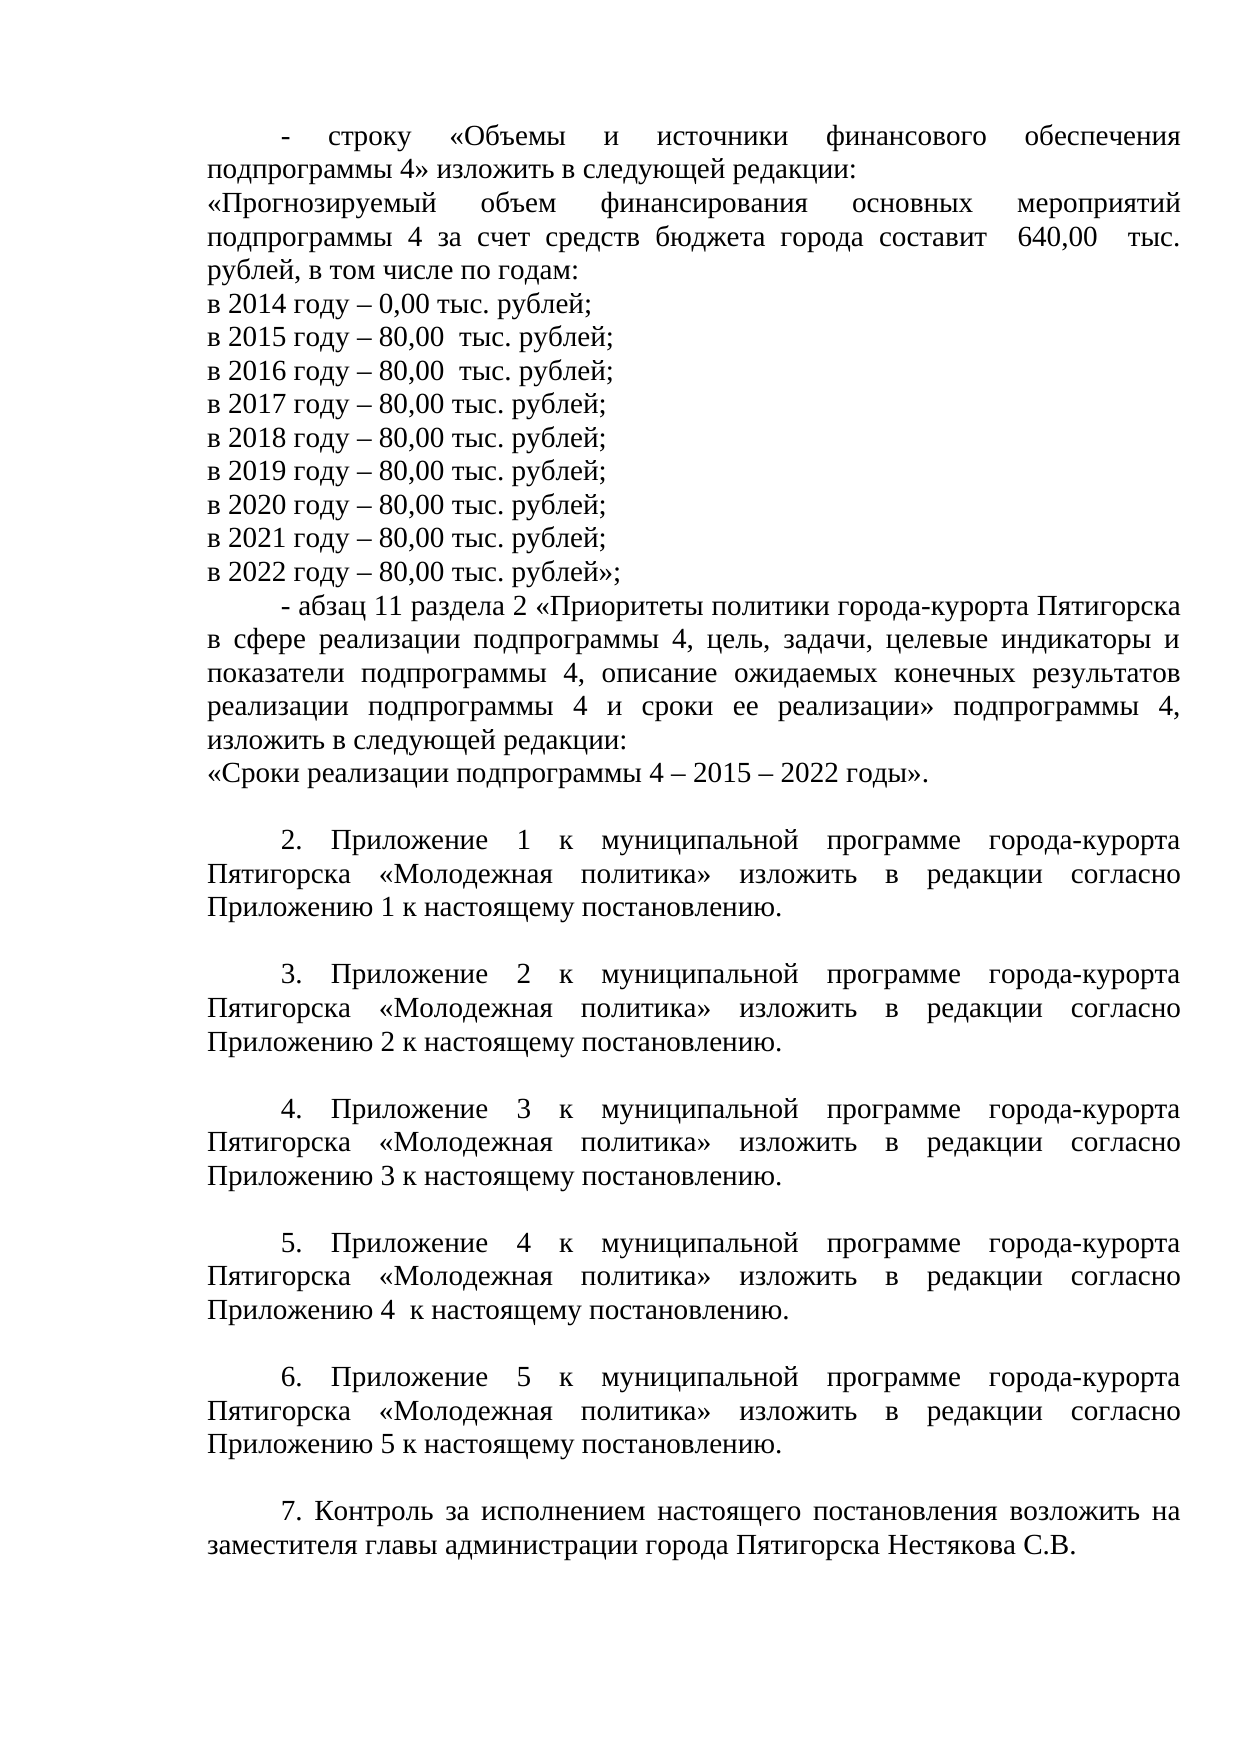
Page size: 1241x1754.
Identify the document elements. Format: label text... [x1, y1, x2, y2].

text в 2018 году – 80,00 тыс. рублей; [207, 420, 1181, 453]
text в 2016 году – 80,00 тыс. рублей; [207, 353, 1181, 386]
text в 2022 году – 80,00 тыс. рублей»; [207, 554, 1181, 588]
text в 2019 году – 80,00 тыс. рублей; [207, 453, 1181, 487]
text в 2014 году – 0,00 тыс. рублей; [207, 286, 1181, 319]
text 2. Приложение 1 к муниципальной программе города-курорта Пятигорска «Молодежная политика» изложить в редакции согласно Приложению 1 к настоящему постановлению. [207, 822, 1181, 923]
text в 2021 году – 80,00 тыс. рублей; [207, 521, 1181, 554]
text в 2020 году – 80,00 тыс. рублей; [207, 487, 1181, 521]
text 5. Приложение 4 к муниципальной программе города-курорта Пятигорска «Молодежная политика» изложить в редакции согласно Приложению 4 к настоящему постановлению. [207, 1225, 1181, 1326]
text 6. Приложение 5 к муниципальной программе города-курорта Пятигорска «Молодежная политика» изложить в редакции согласно Приложению 5 к настоящему постановлению. [207, 1359, 1181, 1460]
text - абзац 11 раздела 2 «Приоритеты политики города-курорта Пятигорска в сфере реализации подпрограммы 4, цель, задачи, целевые индикаторы и показатели подпрограммы 4, описание ожидаемых конечных результатов реализации подпрограммы 4 и сроки ее реализации» подпрограммы 4, изложить в следующей редакции: [207, 588, 1181, 755]
text 7. Контроль за исполнением настоящего постановления возложить на заместителя главы администрации города Пятигорска Нестякова С.В. [207, 1493, 1181, 1560]
text в 2015 году – 80,00 тыс. рублей; [207, 319, 1181, 353]
text «Сроки реализации подпрограммы 4 – 2015 – 2022 годы». [207, 755, 1181, 789]
text в 2017 году – 80,00 тыс. рублей; [207, 386, 1181, 420]
text - строку «Объемы и источники финансового обеспечения подпрограммы 4» изложить в следующей редакции: [207, 118, 1181, 185]
text 4. Приложение 3 к муниципальной программе города-курорта Пятигорска «Молодежная политика» изложить в редакции согласно Приложению 3 к настоящему постановлению. [207, 1091, 1181, 1191]
text «Прогнозируемый объем финансирования основных мероприятий подпрограммы 4 за счет средств бюджета города составит 640,00 тыс. рублей, в том числе по годам: [207, 185, 1181, 286]
text 3. Приложение 2 к муниципальной программе города-курорта Пятигорска «Молодежная политика» изложить в редакции согласно Приложению 2 к настоящему постановлению. [207, 957, 1181, 1057]
